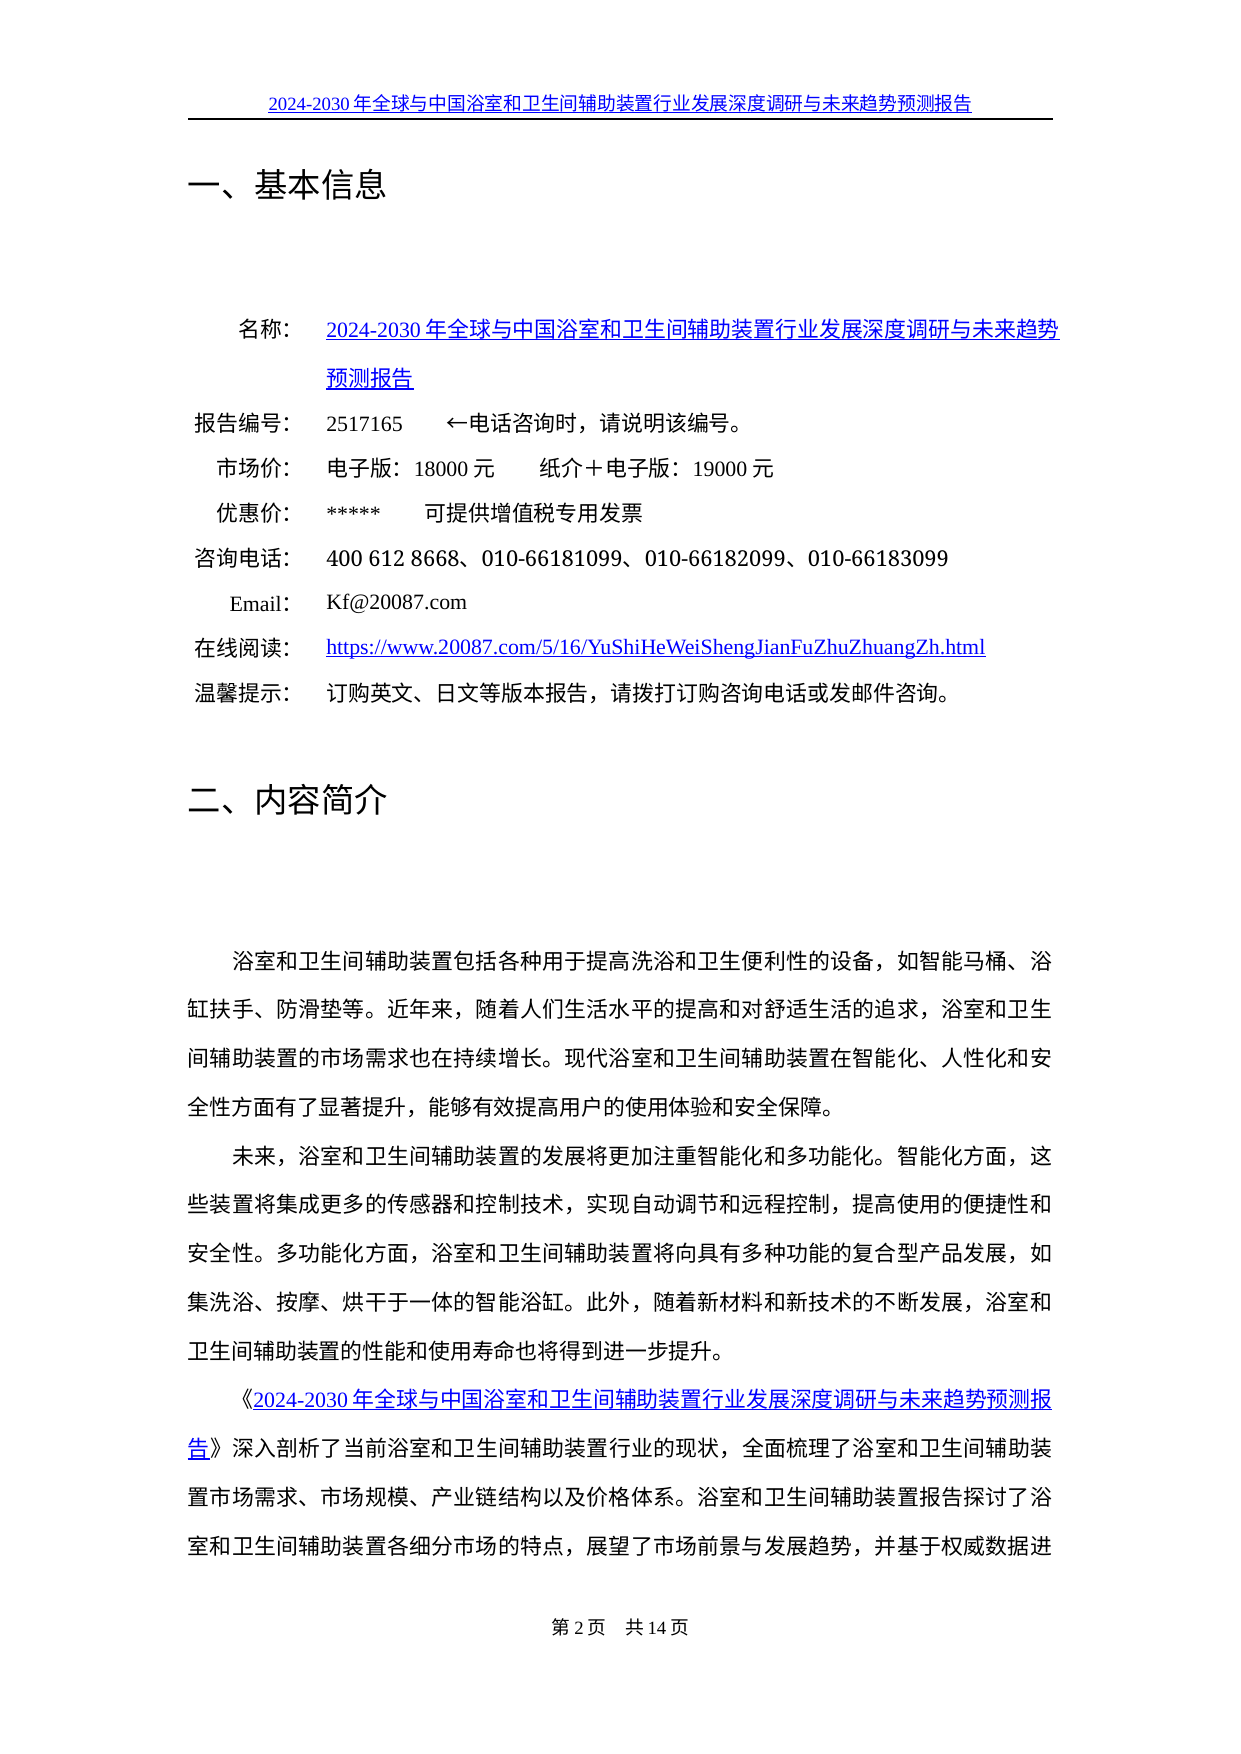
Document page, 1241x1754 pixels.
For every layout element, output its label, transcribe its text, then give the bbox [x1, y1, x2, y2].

table_cell 2517165 ←电话咨询时，请说明该编号。 [315, 405, 1073, 450]
table_cell 在线阅读： [167, 630, 315, 675]
title 二、内容简介 [187, 766, 1053, 831]
table_cell 温馨提示： [167, 675, 315, 720]
table_cell 电子版：18000 元 纸介＋电子版：19000 元 [315, 450, 1073, 495]
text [187, 943, 1053, 1561]
table_cell Email： [167, 585, 315, 630]
table_cell ***** 可提供增值税专用发票 [315, 495, 1073, 540]
table_cell Kf@20087.com [315, 585, 1073, 630]
table_cell [315, 630, 1073, 675]
table_cell 市场价： [167, 450, 315, 495]
table_cell 报告编号： [167, 405, 315, 450]
title 一、基本信息 [187, 150, 1053, 215]
table_cell 优惠价： [167, 495, 315, 540]
table_cell 400 612 8668、010-66181099、010-66182099、010-66183099 [315, 540, 1073, 585]
table_cell 咨询电话： [167, 540, 315, 585]
table_cell 订购英文、日文等版本报告，请拨打订购咨询电话或发邮件咨询。 [315, 675, 1073, 720]
table_header 2024-2030年全球与中国浴室和卫生间辅助装置行业发展深度调研与未来趋势预测报告 [315, 312, 1073, 405]
table_header 名称： [167, 312, 315, 405]
